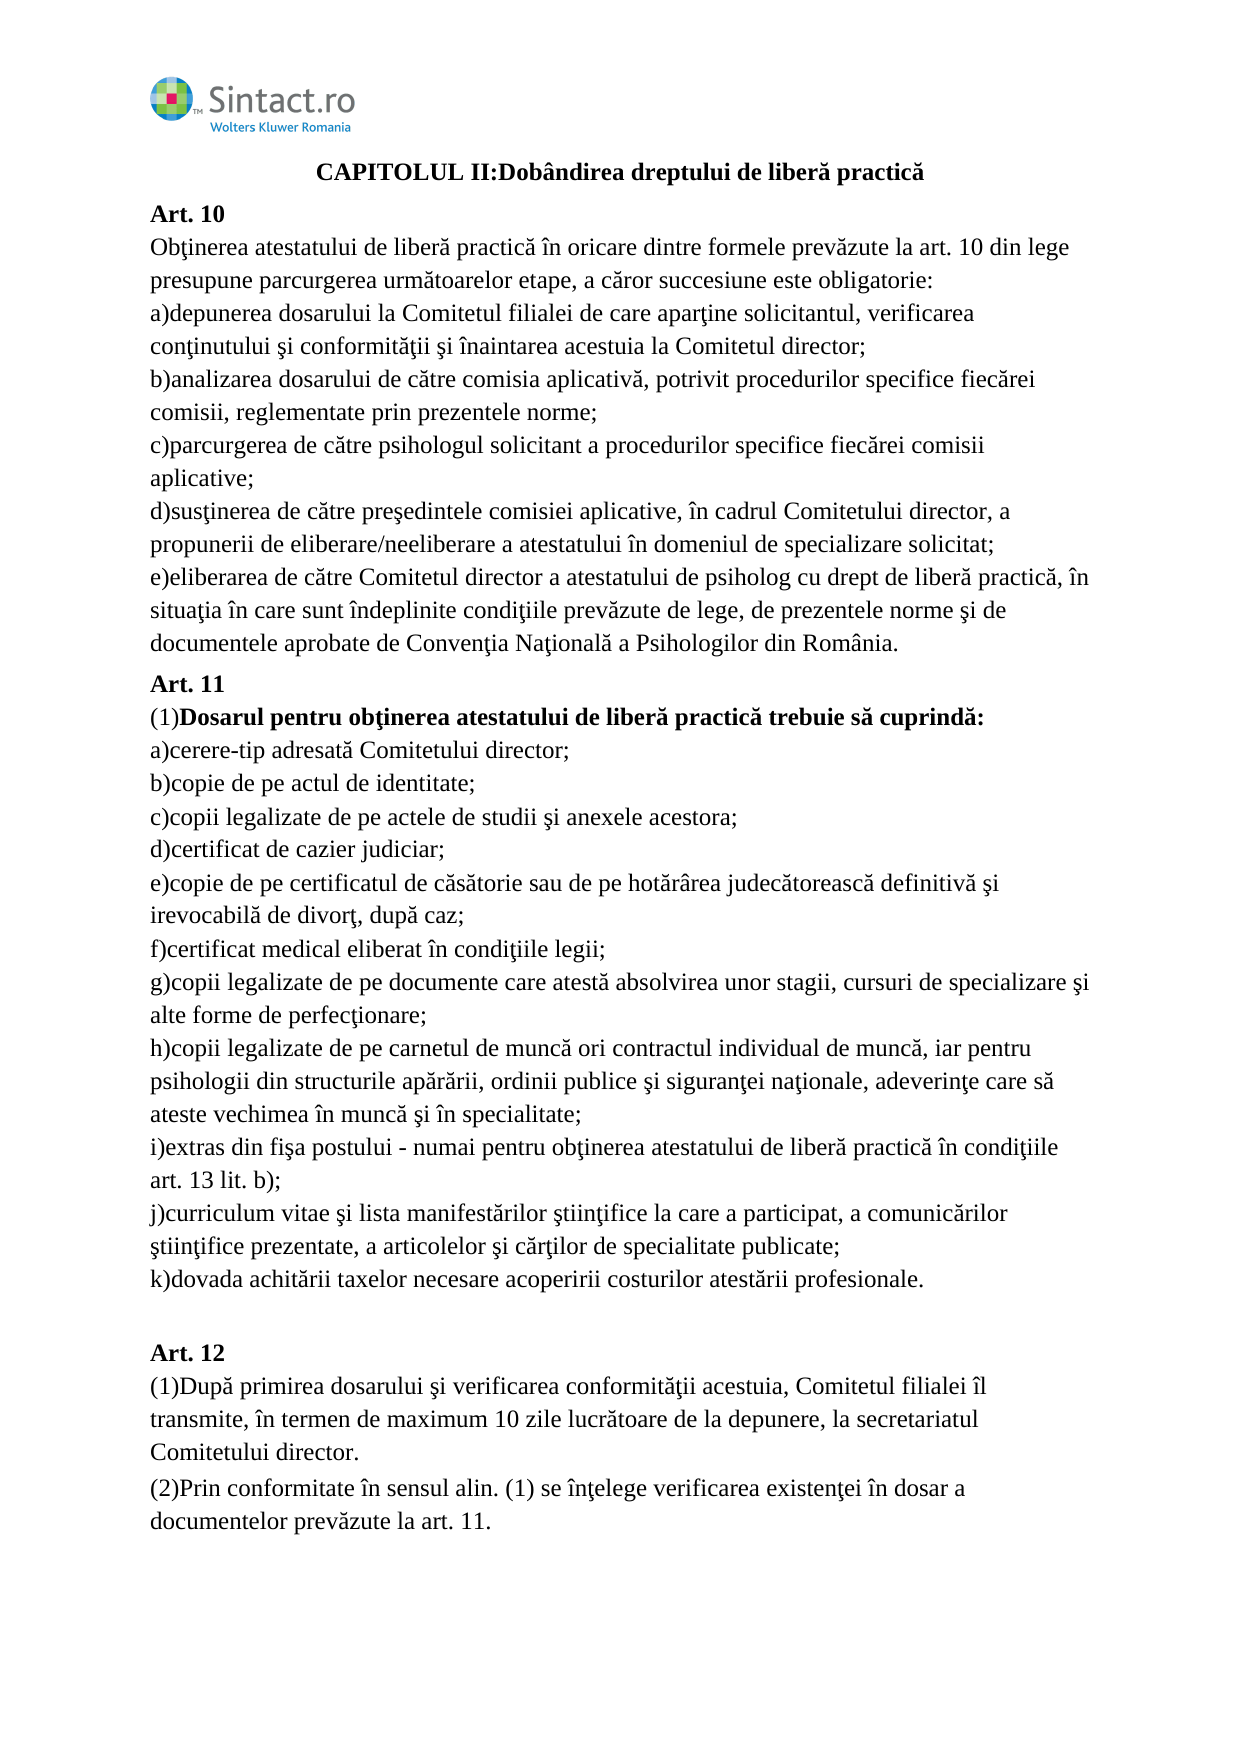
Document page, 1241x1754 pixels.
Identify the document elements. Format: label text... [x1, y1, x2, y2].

text b)analizarea dosarului de către comisia aplicativă, potrivit procedurilor specifice fiecărei comisii, reglementate prin prezentele norme; [150, 364, 1090, 426]
text (1)După primirea dosarului şi verificarea conformităţii acestuia, Comitetul filialei îl transmite, în termen de maximum 10 zile lucrătoare de la depunere, la secretariatul Comitetului director. [150, 1371, 1090, 1466]
picture [150, 75, 356, 133]
text (2)Prin conformitate în sensul alin. (1) se înţelege verificarea existenţei în dosar a documentelor prevăzute la art. 11. [150, 1473, 1090, 1535]
text Art. 10 [150, 199, 1090, 228]
text c)copii legalizate de pe actele de studii şi anexele acestora; [150, 802, 1090, 830]
text a)depunerea dosarului la Comitetul filialei de care aparţine solicitantul, verificarea conţinutului şi conformităţii şi înaintarea acestuia la Comitetul director; [150, 298, 1090, 360]
text h)copii legalizate de pe carnetul de muncă ori contractul individual de muncă, iar pentru psihologii din structurile apărării, ordinii publice şi siguranţei naţionale, adeverinţe care să ateste vechimea în muncă şi în specialitate; [150, 1033, 1090, 1127]
text Obţinerea atestatului de liberă practică în oricare dintre formele prevăzute la art. 10 din lege presupune parcurgerea următoarelor etape, a căror succesiune este obligatorie: [150, 232, 1090, 294]
text f)certificat medical eliberat în condiţiile legii; [150, 934, 1090, 962]
text (1)Dosarul pentru obţinerea atestatului de liberă practică trebuie să cuprindă: [150, 702, 1090, 731]
text i)extras din fişa postului - numai pentru obţinerea atestatului de liberă practică în condiţiile art. 13 lit. b); [150, 1132, 1090, 1193]
text Art. 12 [150, 1338, 1090, 1367]
text d)susţinerea de către preşedintele comisiei aplicative, în cadrul Comitetului director, a propunerii de eliberare/neeliberare a atestatului în domeniul de specializare solicitat; [150, 496, 1090, 558]
text b)copie de pe actul de identitate; [150, 768, 1090, 797]
text Art. 11 [150, 669, 1090, 698]
text c)parcurgerea de către psihologul solicitant a procedurilor specifice fiecărei comisii aplicative; [150, 430, 1090, 492]
text j)curriculum vitae şi lista manifestărilor ştiinţifice la care a participat, a comunicărilor ştiinţifice prezentate, a articolelor şi cărţilor de specialitate publicate; [150, 1198, 1090, 1259]
text g)copii legalizate de pe documente care atestă absolvirea unor stagii, cursuri de specializare şi alte forme de perfecţionare; [150, 967, 1090, 1028]
text CAPITOLUL II:Dobândirea dreptului de liberă practică [150, 157, 1090, 186]
text e)copie de pe certificatul de căsătorie sau de pe hotărârea judecătorească definitivă şi irevocabilă de divorţ, după caz; [150, 868, 1090, 929]
text d)certificat de cazier judiciar; [150, 834, 1090, 863]
text a)cerere-tip adresată Comitetului director; [150, 736, 1090, 764]
text e)eliberarea de către Comitetul director a atestatului de psiholog cu drept de liberă practică, în situaţia în care sunt îndeplinite condiţiile prevăzute de lege, de prezentele norme şi de documentele aprobate de Convenţia Naţională a Psihologilor din România. [150, 562, 1090, 657]
text k)dovada achitării taxelor necesare acoperirii costurilor atestării profesionale. [150, 1264, 1090, 1293]
